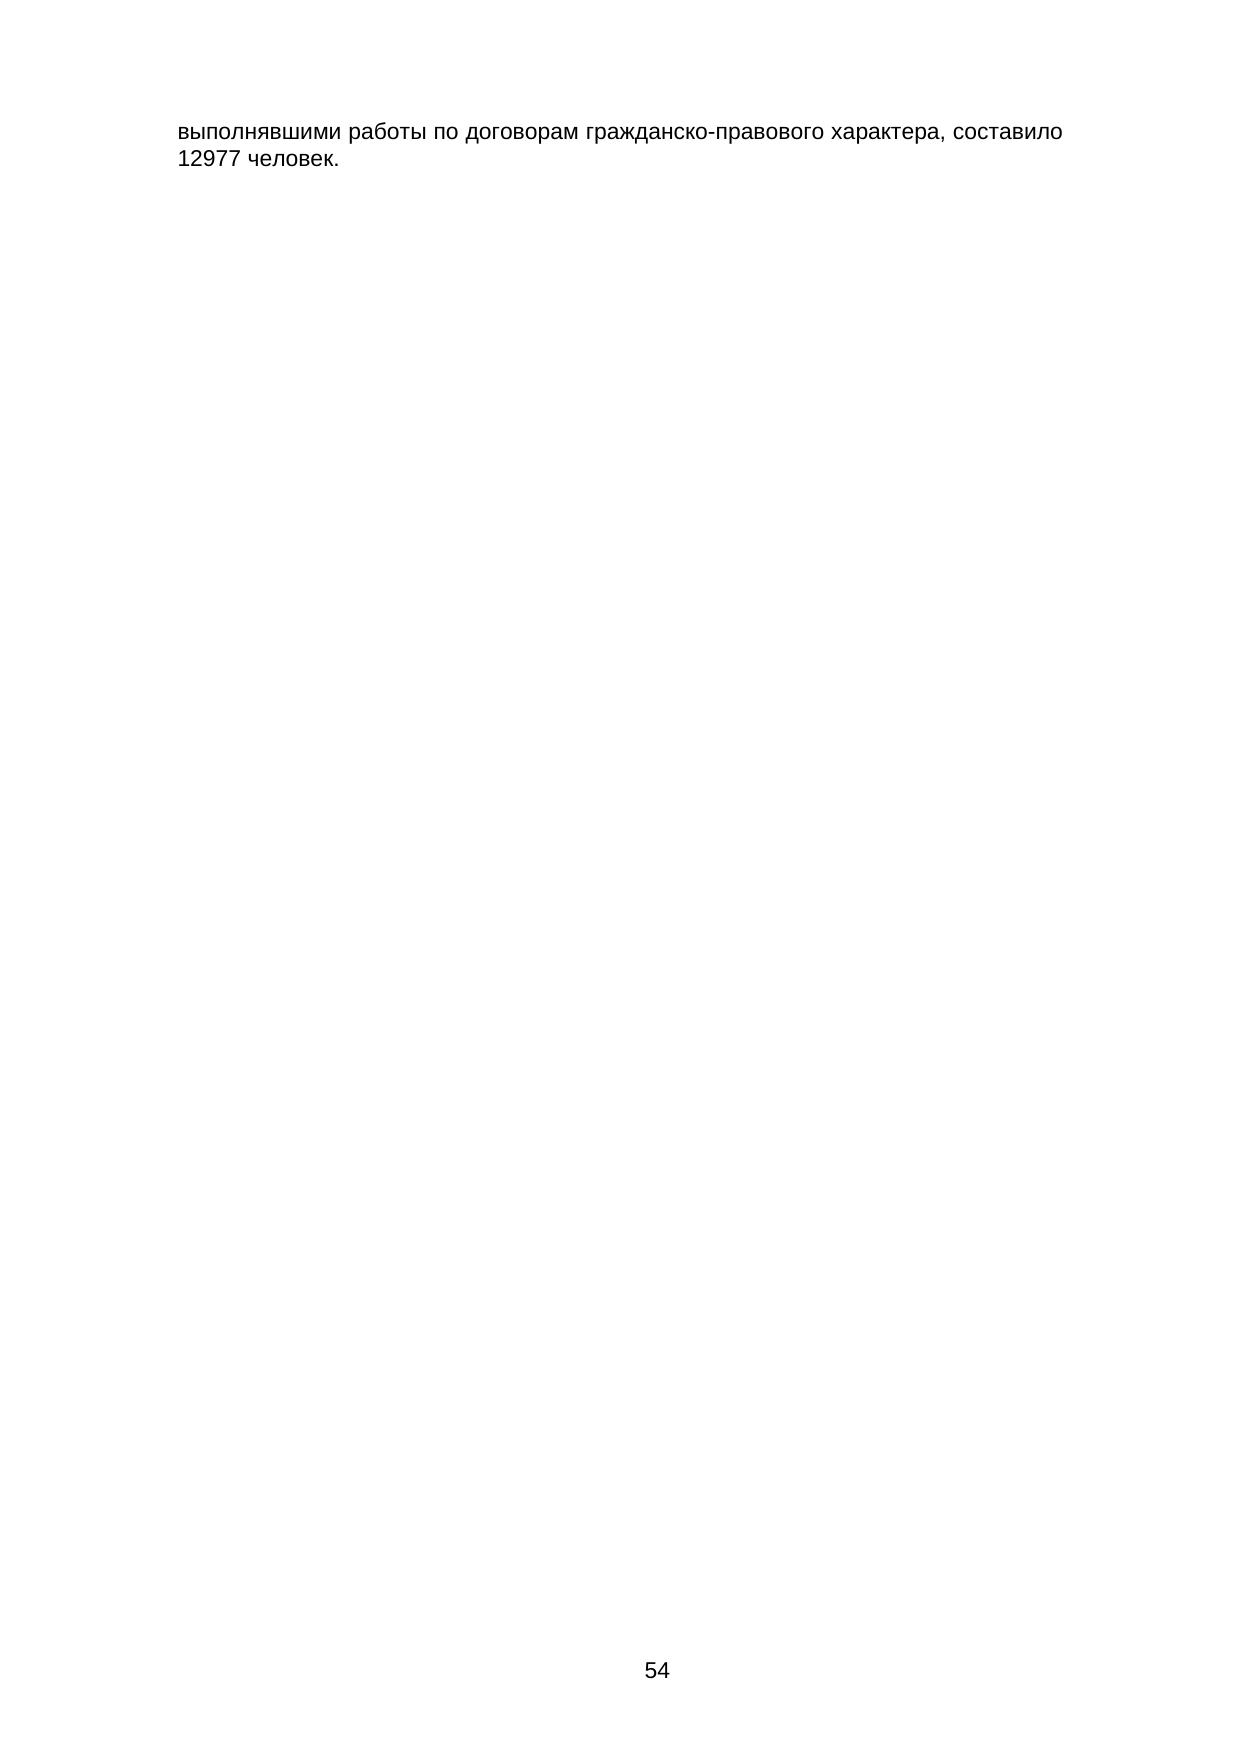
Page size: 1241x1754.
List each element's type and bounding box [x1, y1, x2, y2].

text [177, 118, 1063, 171]
